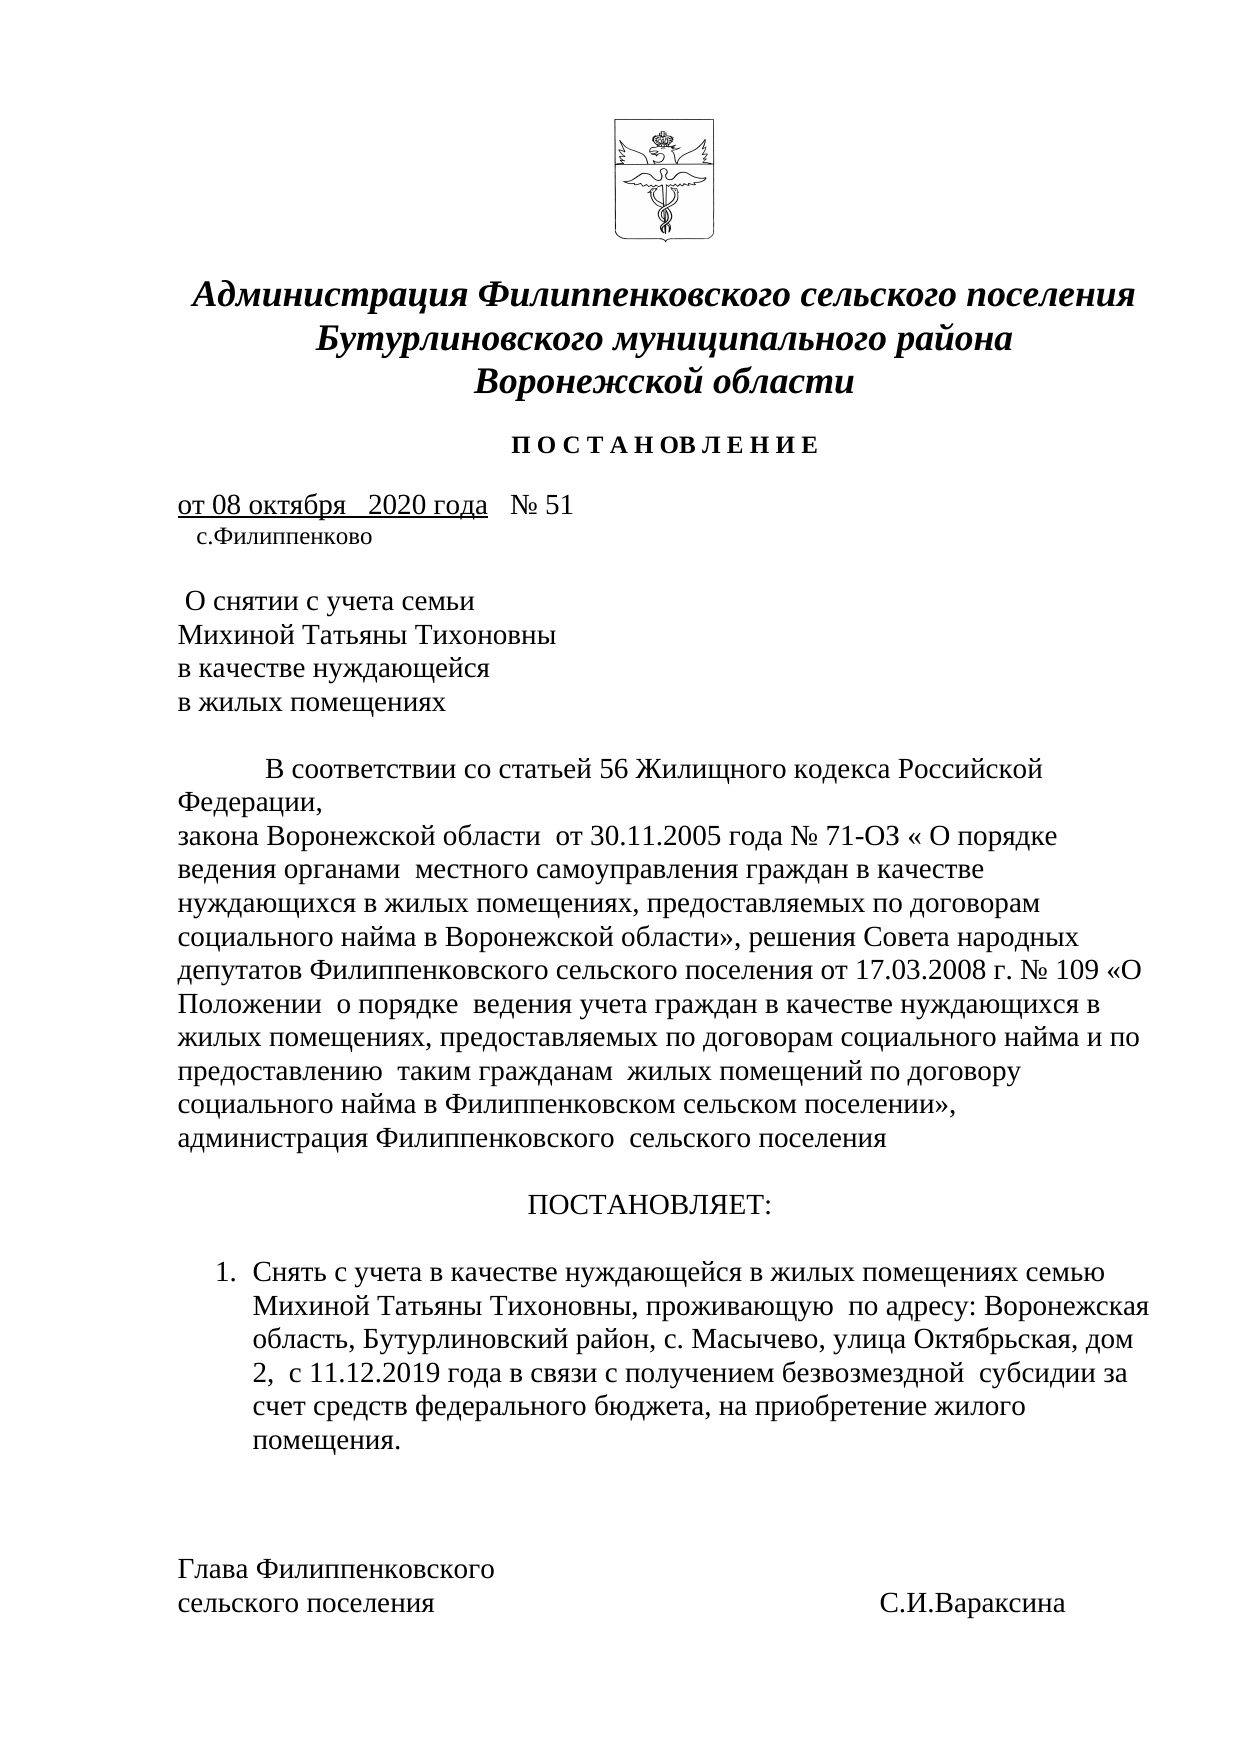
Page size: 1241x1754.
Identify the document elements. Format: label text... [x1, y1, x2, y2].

text в жилых помещениях [177, 684, 1152, 717]
text с.Филиппенково [177, 521, 1152, 550]
text Глава Филиппенковского [177, 1551, 1152, 1585]
text Михиной Татьяны Тихоновны [177, 617, 1152, 650]
text сельского поселения С.И.Вараксина [177, 1585, 1152, 1618]
text П О С Т А Н ОВ Л Е Н И Е [177, 430, 1152, 459]
text ПОСТАНОВЛЯЕТ: [177, 1187, 1152, 1221]
text от 08 октября 2020 года № 51 [177, 487, 1152, 521]
text О снятии с учета семьи [177, 583, 1152, 617]
text Бутурлиновского муниципального района [177, 315, 1152, 358]
text Воронежской области [177, 358, 1152, 401]
picture [611, 118, 718, 244]
text в качестве нуждающейся [177, 650, 1152, 684]
text Администрация Филиппенковского сельского поселения [177, 272, 1152, 315]
list Снять с учета в качестве нуждающейся в жилых помещениях семью Михиной Татьяны Тихоновны, проживающую по адресу: Воронежская область, Бутурлиновский район, с. Масычево, улица Октябрьская, дом 2, с 11.12.2019 года в связи с получением безвозмездной субсидии за счет средств федерального бюджета, на приобретение жилого помещения. [215, 1254, 1152, 1455]
text В соответствии со статьей 56 Жилищного кодекса Российской Федерации, [177, 751, 1152, 818]
text закона Воронежской области от 30.11.2005 года № 71-ОЗ « О порядке ведения органами местного самоуправления граждан в качестве нуждающихся в жилых помещениях, предоставляемых по договорам социального найма в Воронежской области», решения Совета народных депутатов Филиппенковского сельского поселения от 17.03.2008 г. № 109 «О Положении о порядке ведения учета граждан в качестве нуждающихся в жилых помещениях, предоставляемых по договорам социального найма и по предоставлению таким гражданам жилых помещений по договору социального найма в Филиппенковском сельском поселении», администрация Филиппенковского сельского поселения [177, 818, 1152, 1153]
